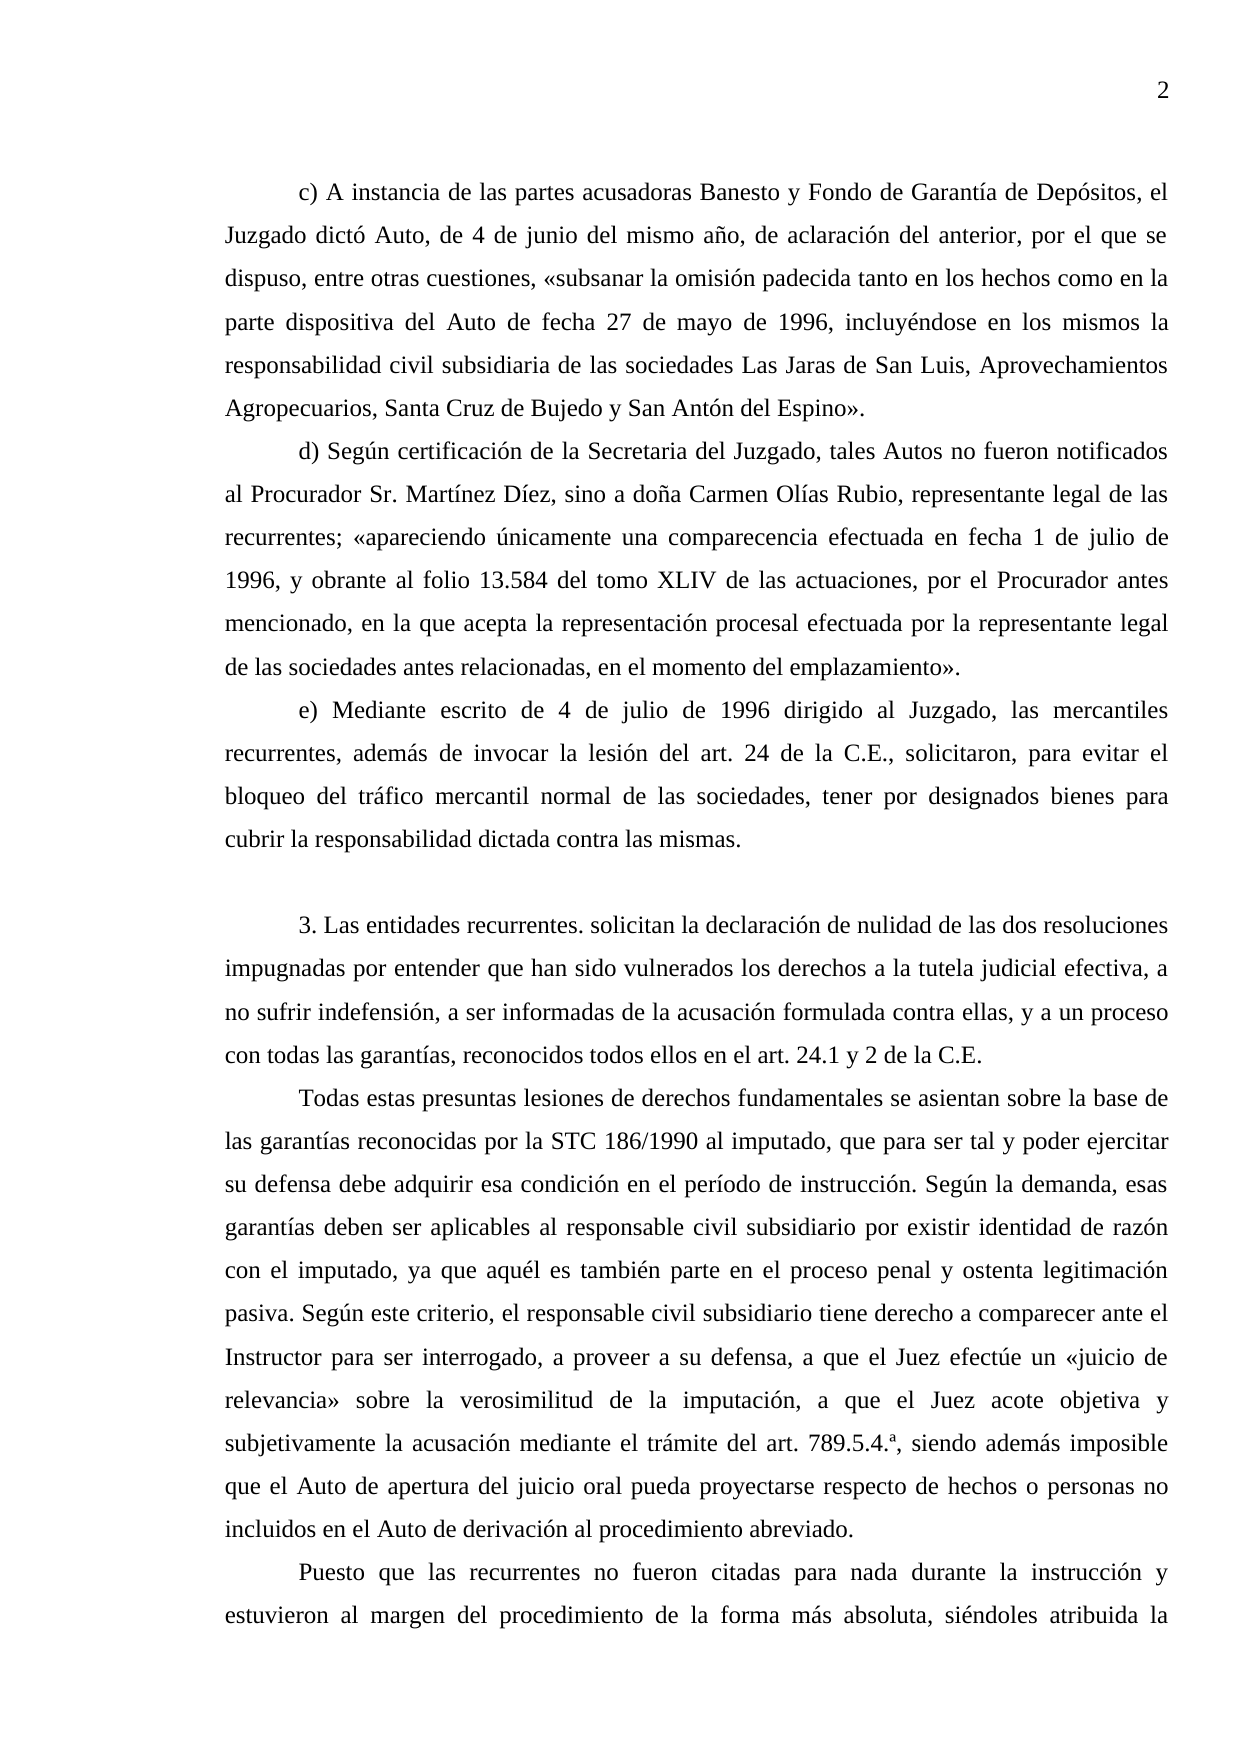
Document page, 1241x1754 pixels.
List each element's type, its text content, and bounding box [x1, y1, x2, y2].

text e) Mediante escrito de 4 de julio de 1996 dirigido al Juzgado, las mercantiles recurrentes, además de invocar la lesión del art. 24 de la C.E., solicitaron, para evitar el bloqueo del tráfico mercantil normal de las sociedades, tener por designados bienes para cubrir la responsabilidad dictada contra las mismas. [224, 695, 1169, 853]
text Todas estas presuntas lesiones de derechos fundamentales se asientan sobre la base de las garantías reconocidas por la STC 186/1990 al imputado, que para ser tal y poder ejercitar su defensa debe adquirir esa condición en el período de instrucción. Según la demanda, esas garantías deben ser aplicables al responsable civil subsidiario por existir identidad de razón con el imputado, ya que aquél es también parte en el proceso penal y ostenta legitimación pasiva. Según este criterio, el responsable civil subsidiario tiene derecho a comparecer ante el Instructor para ser interrogado, a proveer a su defensa, a que el Juez efectúe un «juicio de relevancia» sobre la verosimilitud de la imputación, a que el Juez acote objetiva y subjetivamente la acusación mediante el trámite del art. 789.5.4.ª, siendo además imposible que el Auto de apertura del juicio oral pueda proyectarse respecto de hechos o personas no incluidos en el Auto de derivación al procedimiento abreviado. [224, 1083, 1169, 1543]
text d) Según certificación de la Secretaria del Juzgado, tales Autos no fueron notificados al Procurador Sr. Martínez Díez, sino a doña Carmen Olías Rubio, representante legal de las recurrentes; «apareciendo únicamente una comparecencia efectuada en fecha 1 de julio de 1996, y obrante al folio 13.584 del tomo XLIV de las actuaciones, por el Procurador antes mencionado, en la que acepta la representación procesal efectuada por la representante legal de las sociedades antes relacionadas, en el momento del emplazamiento». [224, 436, 1169, 680]
text 3. Las entidades recurrentes. solicitan la declaración de nulidad de las dos resoluciones impugnadas por entender que han sido vulnerados los derechos a la tutela judicial efectiva, a no sufrir indefensión, a ser informadas de la acusación formulada contra ellas, y a un proceso con todas las garantías, reconocidos todos ellos en el art. 24.1 y 2 de la C.E. [224, 910, 1169, 1068]
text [224, 1557, 1169, 1629]
text c) A instancia de las partes acusadoras Banesto y Fondo de Garantía de Depósitos, el Juzgado dictó Auto, de 4 de junio del mismo año, de aclaración del anterior, por el que se dispuso, entre otras cuestiones, «subsanar la omisión padecida tanto en los hechos como en la parte dispositiva del Auto de fecha 27 de mayo de 1996, incluyéndose en los mismos la responsabilidad civil subsidiaria de las sociedades Las Jaras de San Luis, Aprovechamientos Agropecuarios, Santa Cruz de Bujedo y San Antón del Espino». [224, 177, 1169, 422]
